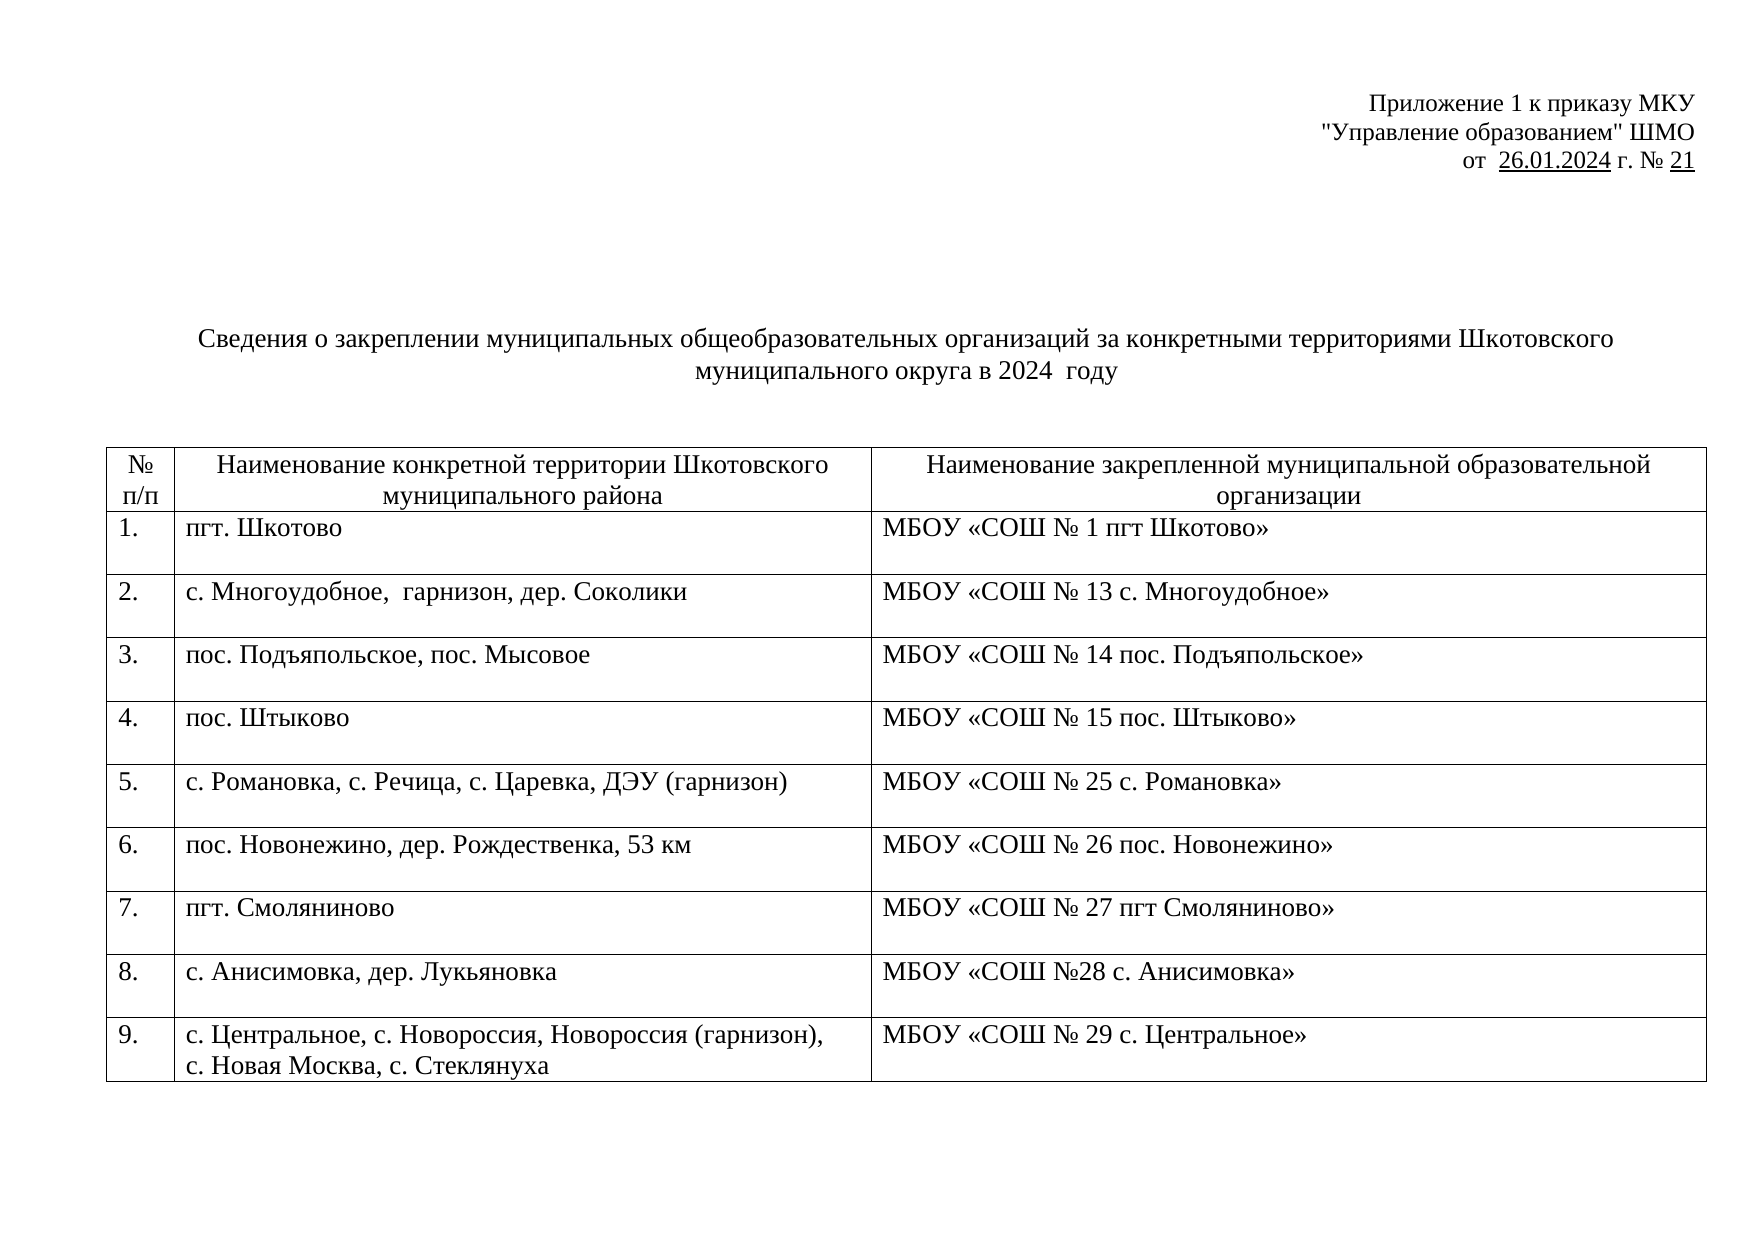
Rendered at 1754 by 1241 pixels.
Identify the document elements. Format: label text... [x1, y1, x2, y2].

text от 26.01.2024 г. № 21 [118, 145, 1695, 174]
table_cell [107, 955, 174, 1017]
text "Управление образованием" ШМО [118, 117, 1695, 145]
table_cell МБОУ «СОШ № 13 с. Многоудобное» [872, 575, 1706, 637]
table_cell пгт. Смоляниново [175, 892, 871, 954]
table_cell [107, 1018, 174, 1081]
table_cell с. Романовка, с. Речица, с. Царевка, ДЭУ (гарнизон) [175, 765, 871, 827]
table_cell [107, 892, 174, 954]
table_header Наименование закрепленной муниципальной образовательной организации [872, 448, 1706, 511]
table_cell пос. Новонежино, дер. Рождественка, 53 км [175, 828, 871, 891]
table_cell МБОУ «СОШ № 25 с. Романовка» [872, 765, 1706, 827]
table_cell [107, 702, 174, 764]
table_cell МБОУ «СОШ № 1 пгт Шкотово» [872, 512, 1706, 574]
table_cell [107, 575, 174, 637]
table_cell МБОУ «СОШ №28 с. Анисимовка» [872, 955, 1706, 1017]
table_cell с. Центральное, с. Новороссия, Новороссия (гарнизон), с. Новая Москва, с. Стеклянуха [175, 1018, 871, 1081]
table_cell МБОУ «СОШ № 29 с. Центральное» [872, 1018, 1706, 1081]
table_cell [107, 828, 174, 891]
table_header Наименование конкретной территории Шкотовского муниципального района [175, 448, 871, 511]
table_cell пгт. Шкотово [175, 512, 871, 574]
table_header № п/п [107, 448, 174, 511]
table_cell МБОУ «СОШ № 14 пос. Подъяпольское» [872, 638, 1706, 701]
table_cell МБОУ «СОШ № 15 пос. Штыково» [872, 702, 1706, 764]
table_cell [107, 512, 174, 574]
table_cell [107, 765, 174, 827]
table_cell пос. Штыково [175, 702, 871, 764]
table_cell [107, 638, 174, 701]
table_cell МБОУ «СОШ № 27 пгт Смоляниново» [872, 892, 1706, 954]
table_cell с. Анисимовка, дер. Лукьяновка [175, 955, 871, 1017]
table_cell пос. Подъяпольское, пос. Мысовое [175, 638, 871, 701]
table_cell с. Многоудобное, гарнизон, дер. Соколики [175, 575, 871, 637]
text Сведения о закреплении муниципальных общеобразовательных организаций за конкретными территориями Шкотовского муниципального округа в 2024 году [118, 323, 1695, 385]
table_cell МБОУ «СОШ № 26 пос. Новонежино» [872, 828, 1706, 891]
text Приложение 1 к приказу МКУ [118, 88, 1695, 117]
